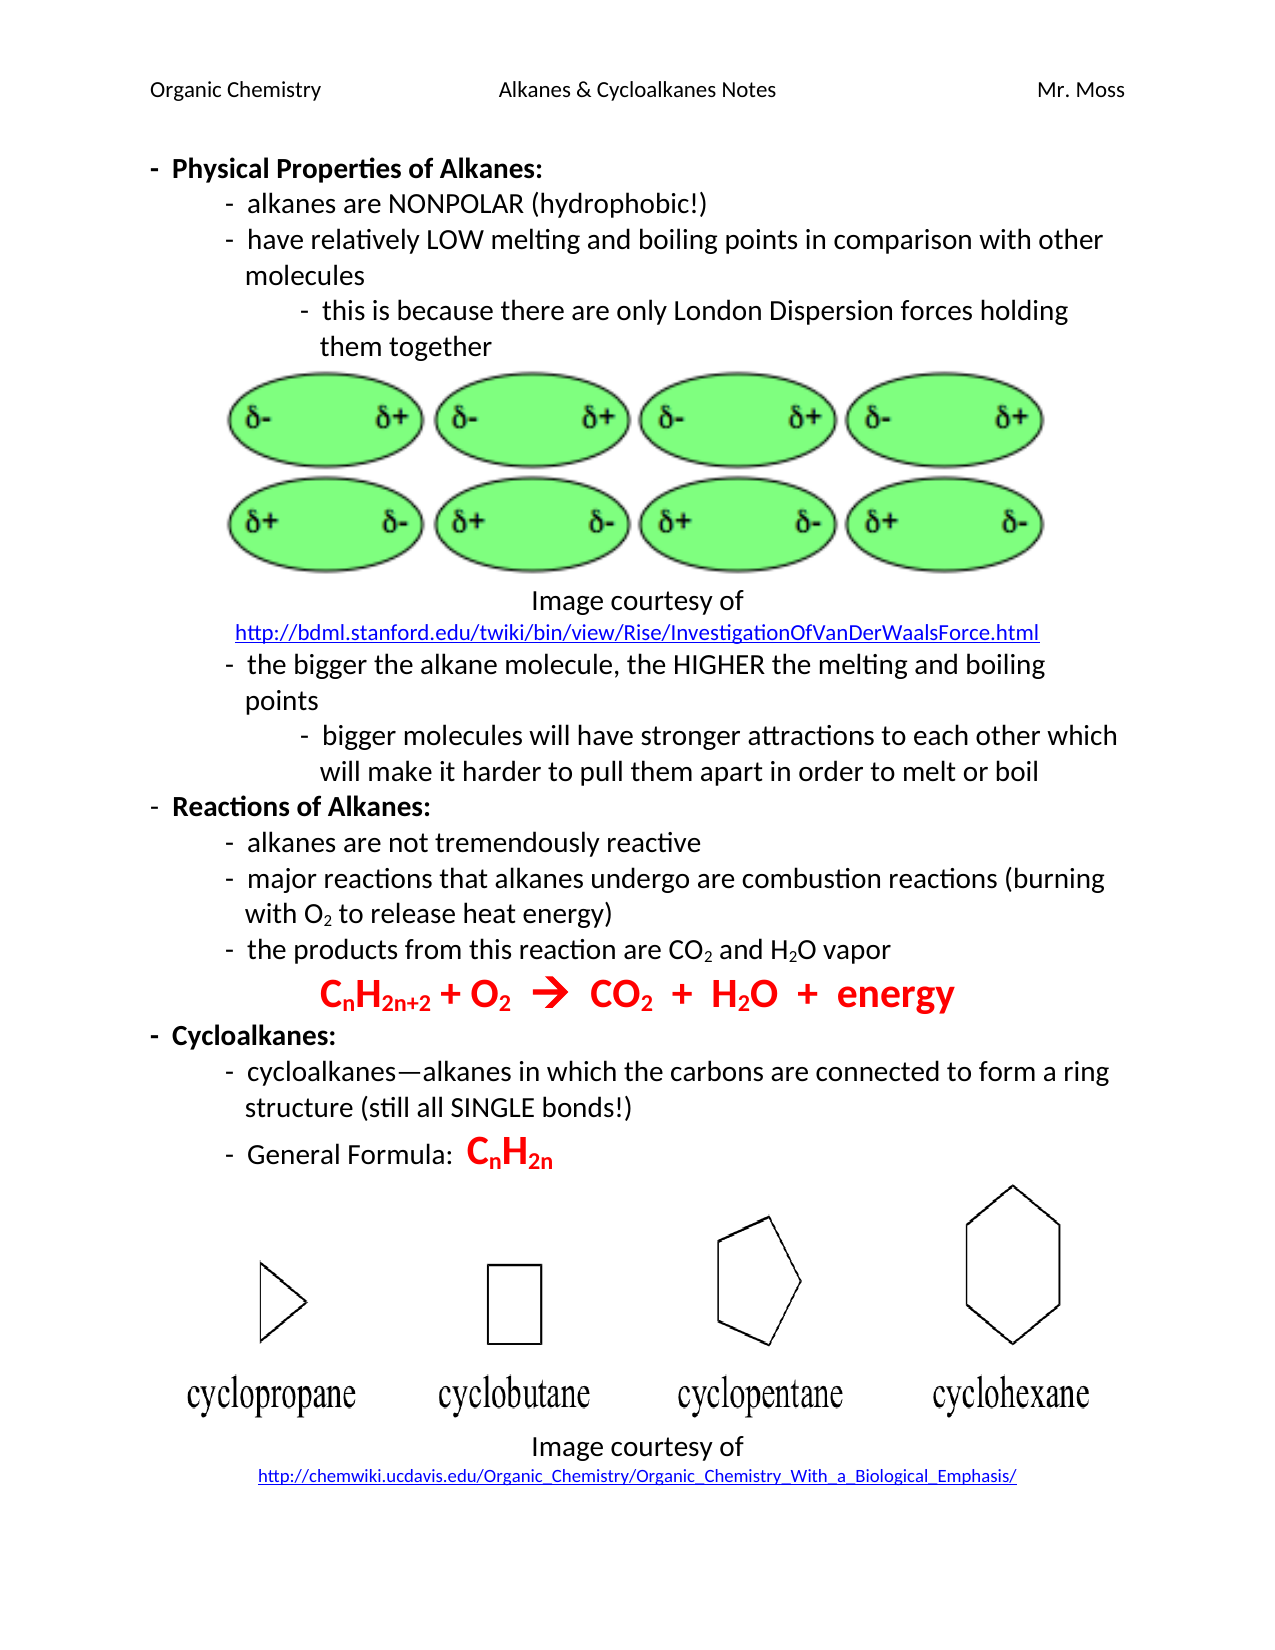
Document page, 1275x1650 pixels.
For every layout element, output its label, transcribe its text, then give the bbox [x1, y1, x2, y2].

text - major reactions that alkanes undergo are combustion reactions (burning [150, 860, 1125, 895]
picture [221, 363, 1054, 583]
text will make it harder to pull them apart in order to melt or boil [225, 753, 1125, 788]
text them together [225, 328, 1125, 364]
picture [180, 1175, 1095, 1429]
text - Reactions of Alkanes: [150, 788, 1125, 824]
text - alkanes are NONPOLAR (hydrophobic!) [150, 186, 1125, 221]
text - cycloalkanes—alkanes in which the carbons are connected to form a ring [150, 1053, 1125, 1089]
text - General Formula: CnH2n [150, 1124, 1125, 1175]
text Image courtesy of http://bdml.stanford.edu/twiki/bin/view/Rise/InvestigationOfVanDerWaalsForce.html [150, 582, 1125, 646]
text - this is because there are only London Dispersion forces holding [150, 292, 1125, 328]
text molecules [150, 257, 1125, 292]
text structure (still all SINGLE bonds!) [150, 1089, 1125, 1124]
text - Physical Properties of Alkanes: [150, 150, 1125, 186]
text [150, 1428, 1125, 1487]
text - the products from this reaction are CO2 and H2O vapor [150, 931, 1125, 967]
text - the bigger the alkane molecule, the HIGHER the melting and boiling [150, 646, 1125, 682]
text with O2 to release heat energy) [150, 895, 1125, 931]
text CnH2n+2 + O2 CO2 + H2O + energy [150, 967, 1125, 1017]
text - bigger molecules will have stronger attractions to each other which [150, 717, 1125, 753]
text - Cycloalkanes: [150, 1017, 1125, 1053]
text - have relatively LOW melting and boiling points in comparison with other [150, 221, 1125, 257]
text points [150, 682, 1125, 717]
text - alkanes are not tremendously reactive [150, 824, 1125, 860]
